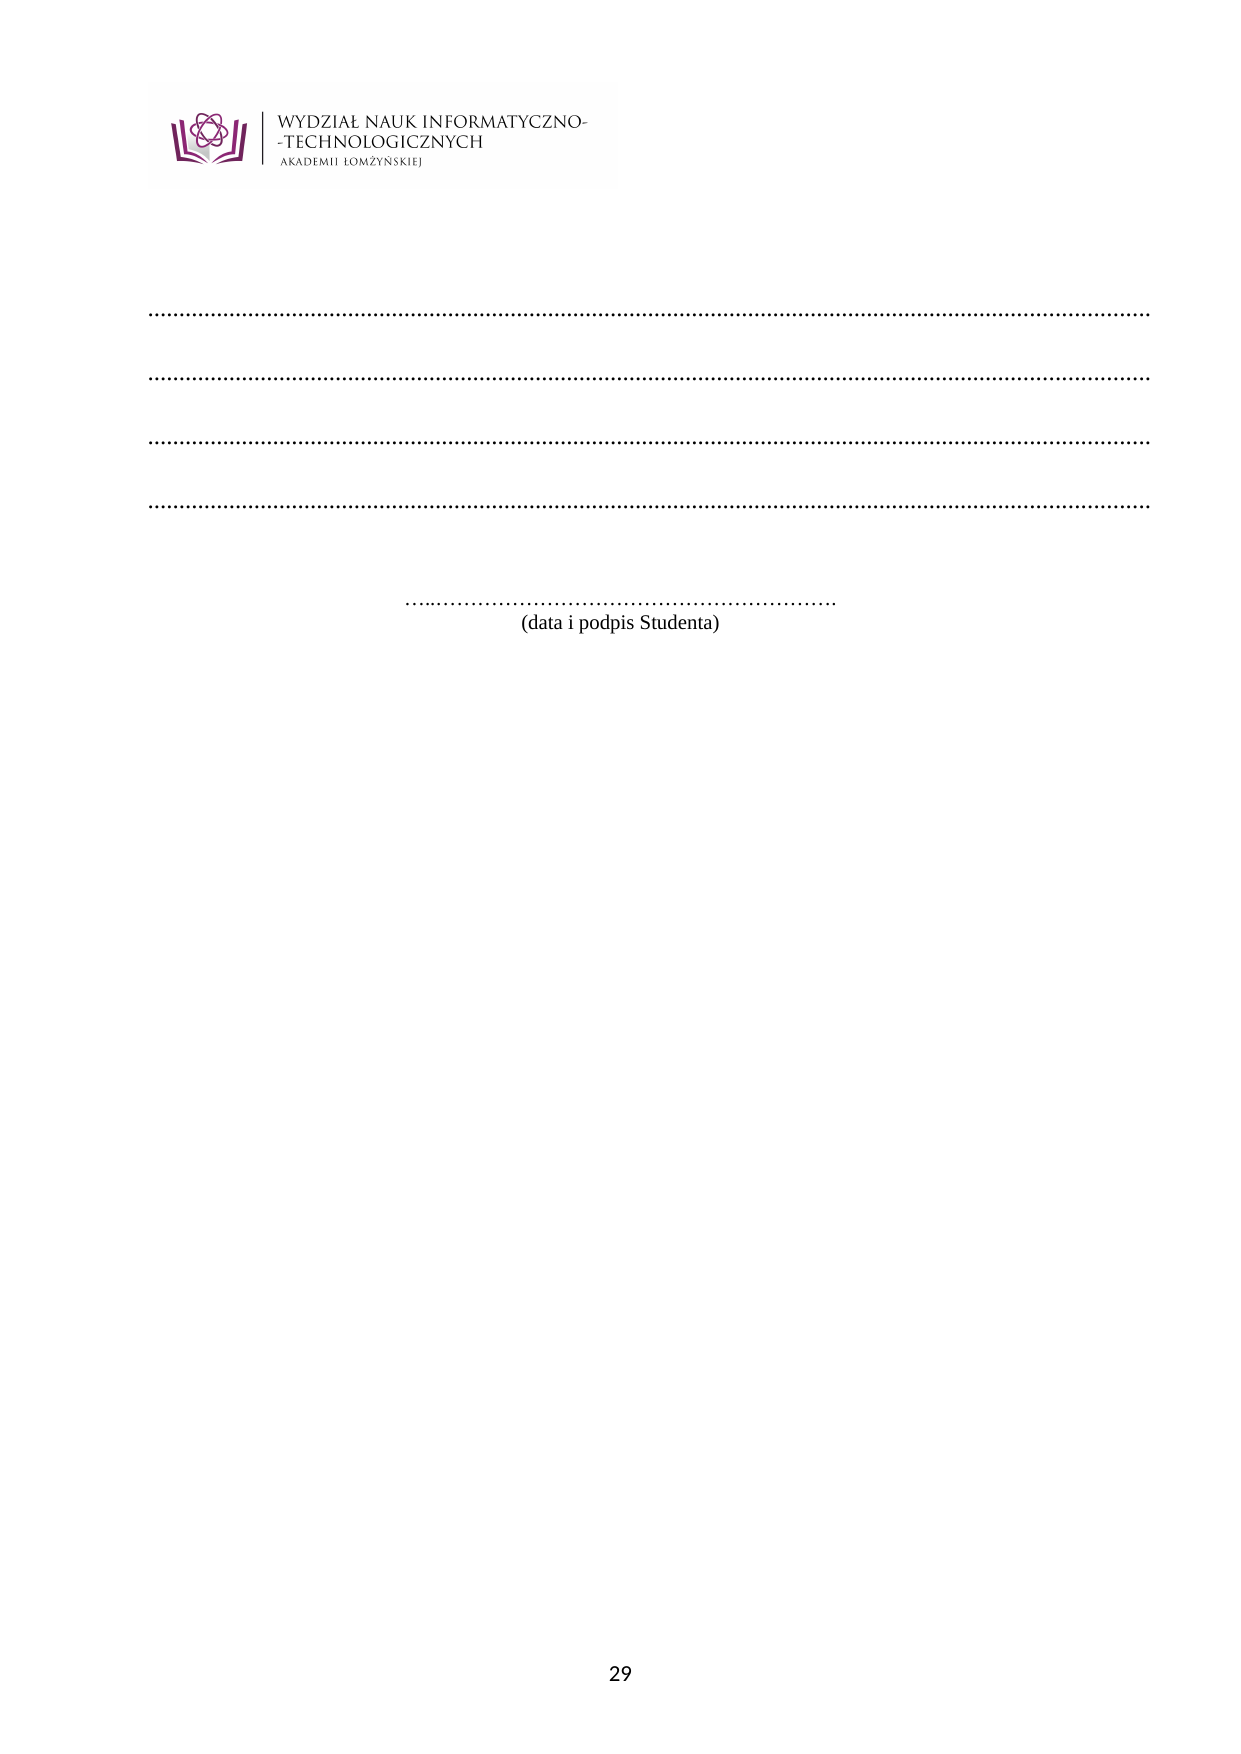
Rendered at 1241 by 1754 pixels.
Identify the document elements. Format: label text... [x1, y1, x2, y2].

text (data i podpis Studenta) [148, 609, 1093, 634]
text …..…………………………………………………. [148, 586, 1093, 609]
picture [147, 82, 618, 189]
